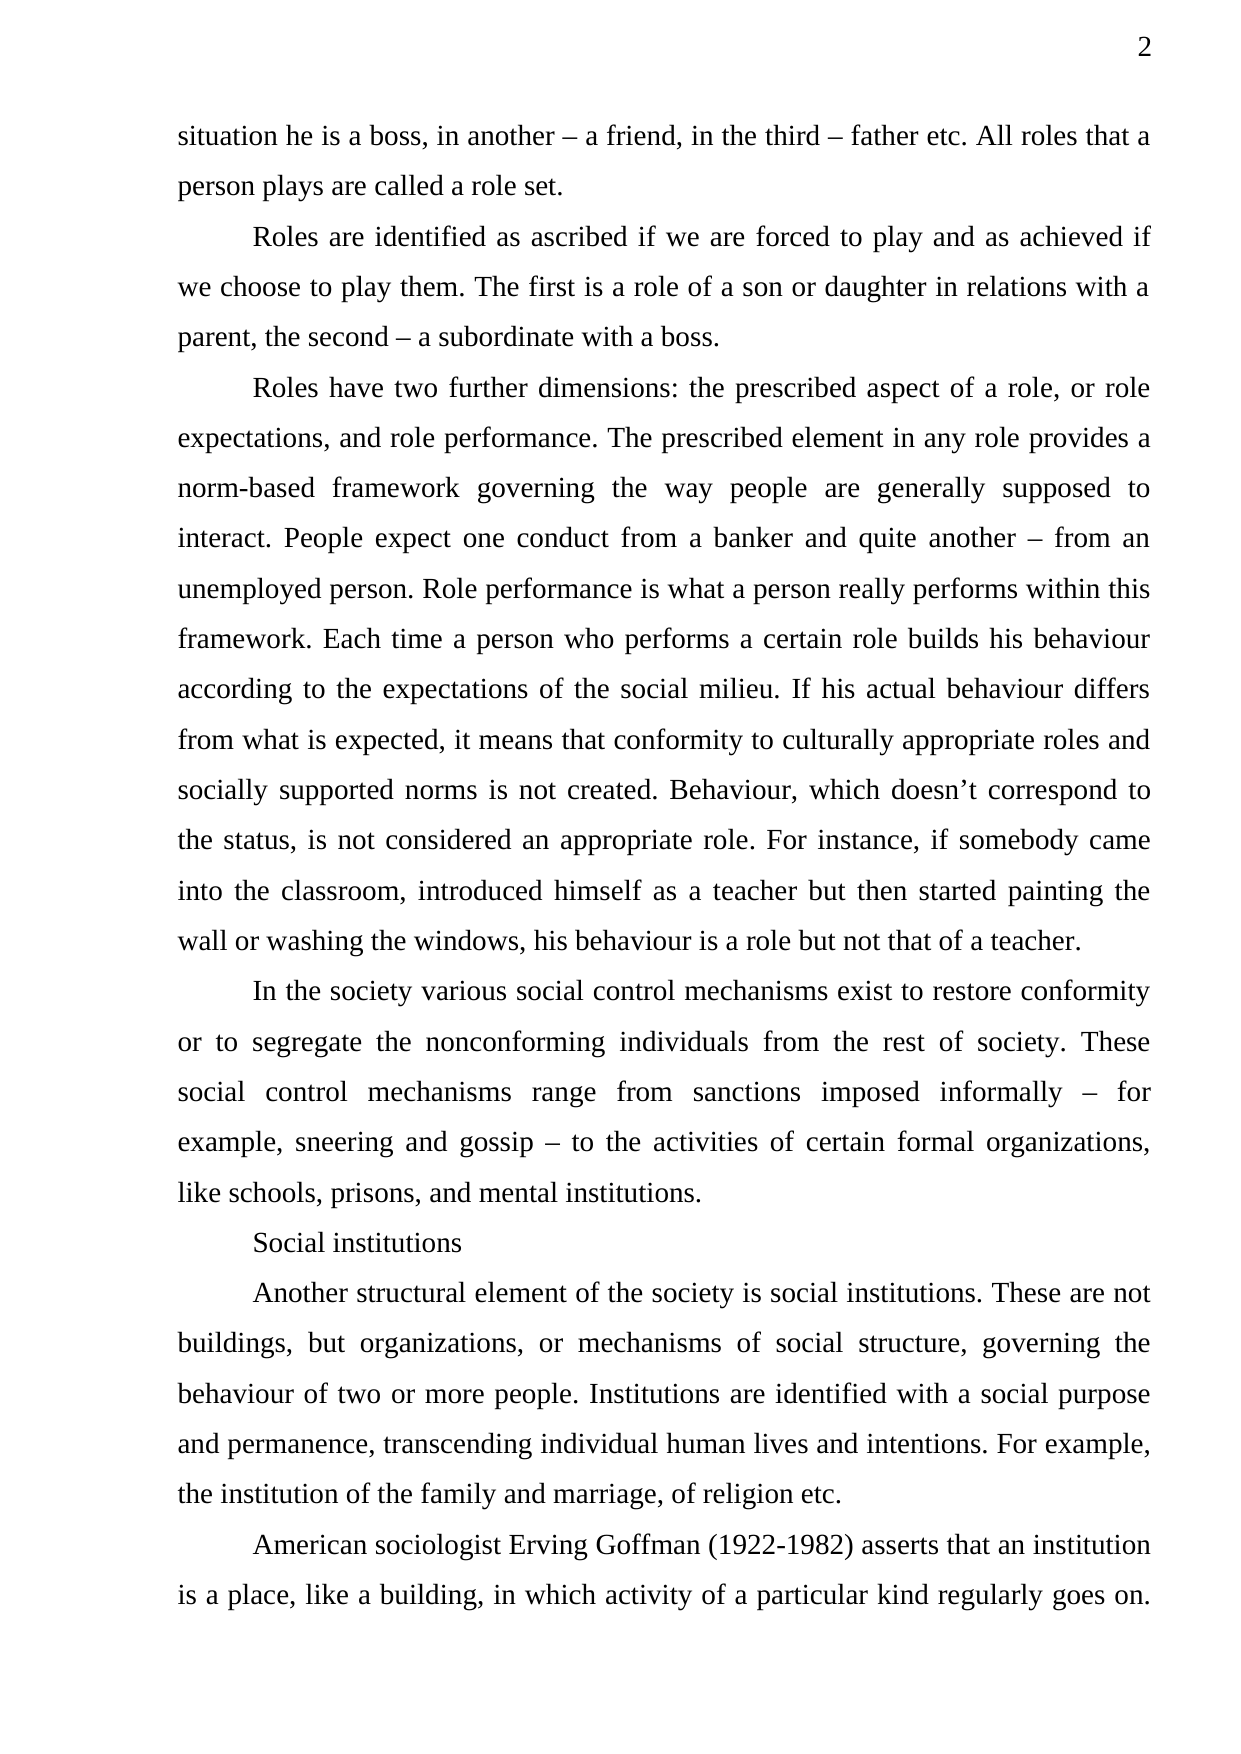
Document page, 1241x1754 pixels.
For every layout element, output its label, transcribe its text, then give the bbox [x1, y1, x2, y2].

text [177, 1527, 1152, 1611]
text Roles are identified as ascribed if we are forced to play and as achieved if we choose to play them. The first is a role of a son or daughter in relations with a parent, the second – a subordinate with a boss. [177, 219, 1152, 353]
text In the society various social control mechanisms exist to restore conformity or to segregate the nonconforming individuals from the rest of society. These social control mechanisms range from sanctions imposed informally – for example, sneering and gossip – to the activities of certain formal organizations, like schools, prisons, and mental institutions. [177, 973, 1152, 1208]
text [177, 118, 1152, 202]
text Another structural element of the society is social institutions. These are not buildings, but organizations, or mechanisms of social structure, governing the behaviour of two or more people. Institutions are identified with a social purpose and permanence, transcending individual human lives and intentions. For example, the institution of the family and marriage, of religion etc. [177, 1275, 1152, 1510]
text Roles have two further dimensions: the prescribed aspect of a role, or role expectations, and role performance. The prescribed element in any role provides a norm-based framework governing the way people are generally supposed to interact. People expect one conduct from a banker and quite another – from an unemployed person. Role performance is what a person really performs within this framework. Each time a person who performs a certain role builds his behaviour according to the expectations of the social milieu. If his actual behaviour differs from what is expected, it means that conformity to culturally appropriate roles and socially supported norms is not created. Behaviour, which doesn’t correspond to the status, is not considered an appropriate role. For instance, if somebody came into the classroom, introduced himself as a teacher but then started painting the wall or washing the windows, his behaviour is a role but not that of a teacher. [177, 370, 1152, 957]
text Social institutions [177, 1225, 1152, 1258]
